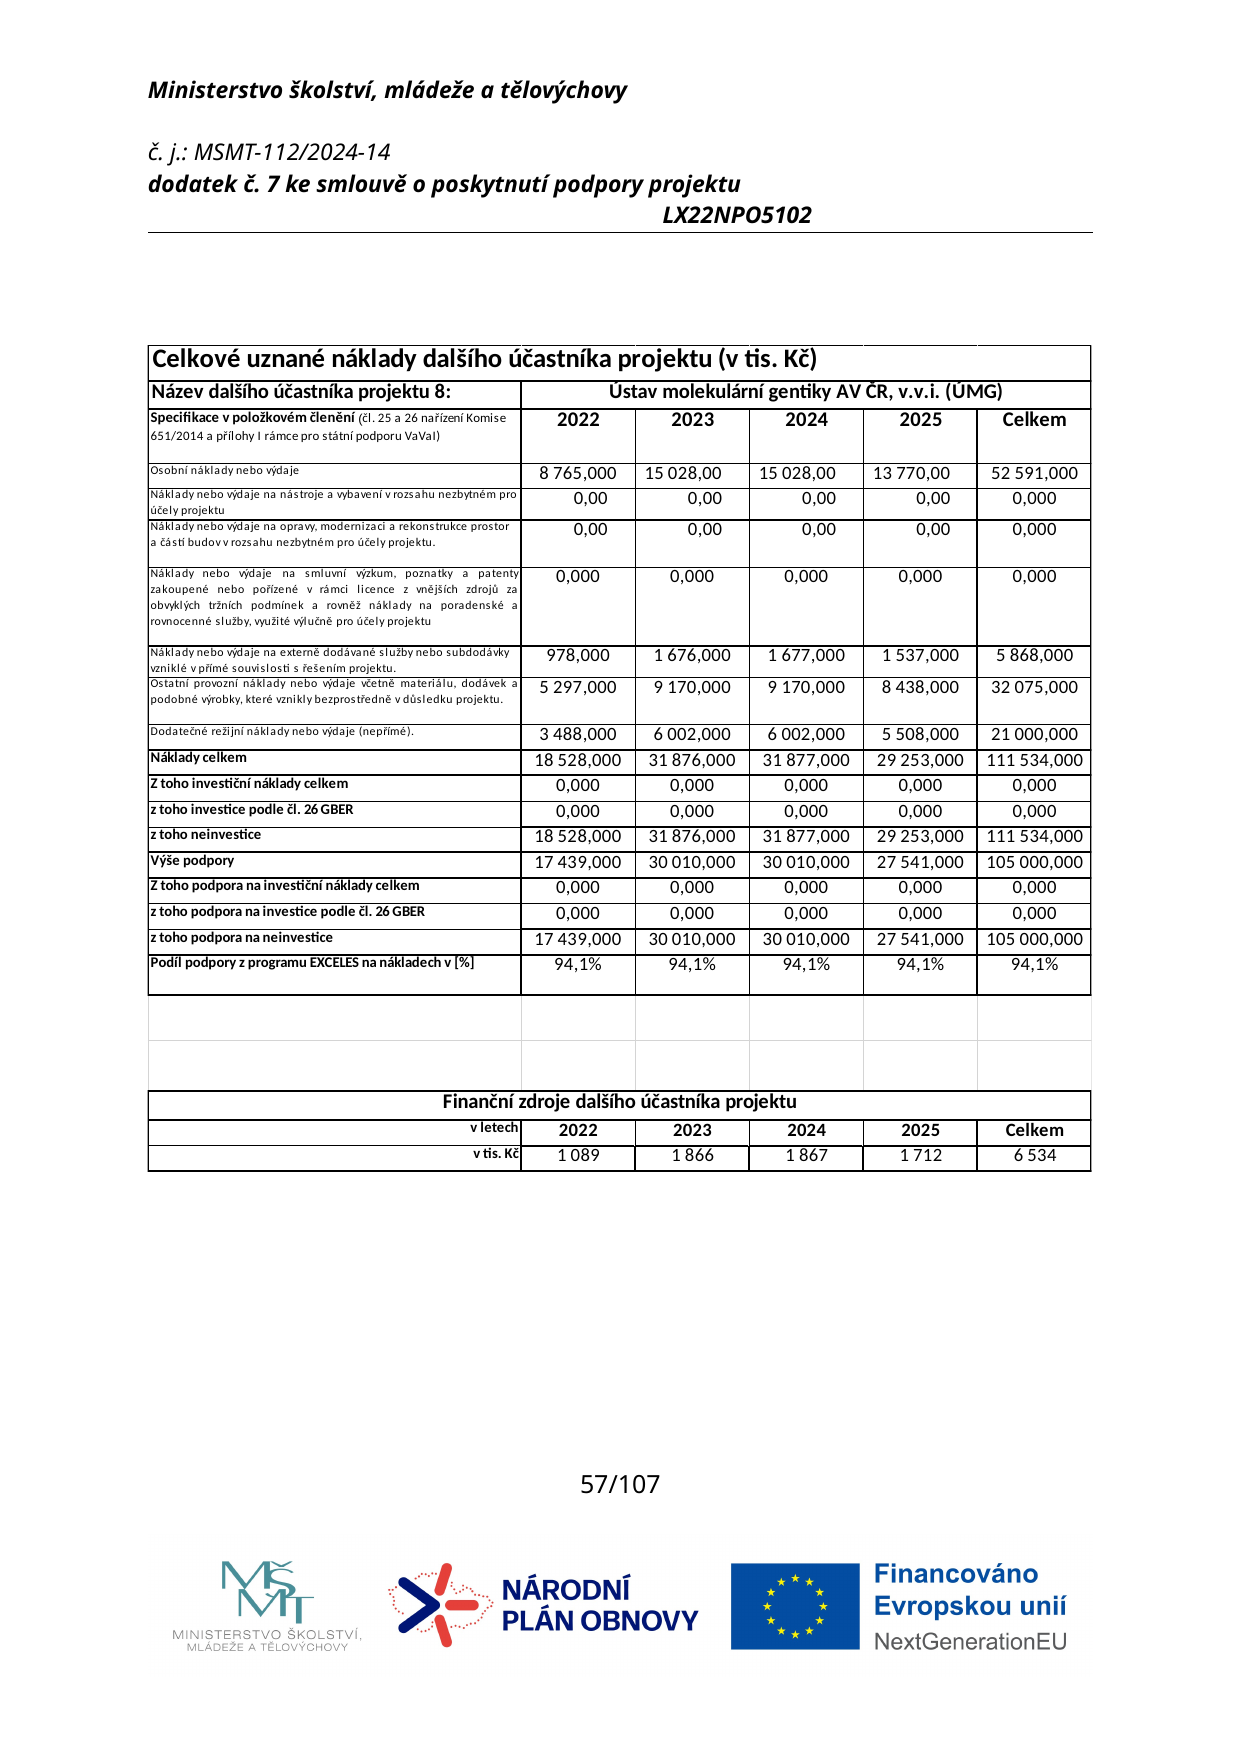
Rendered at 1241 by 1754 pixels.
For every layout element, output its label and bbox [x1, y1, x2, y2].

picture [147, 1534, 1093, 1677]
